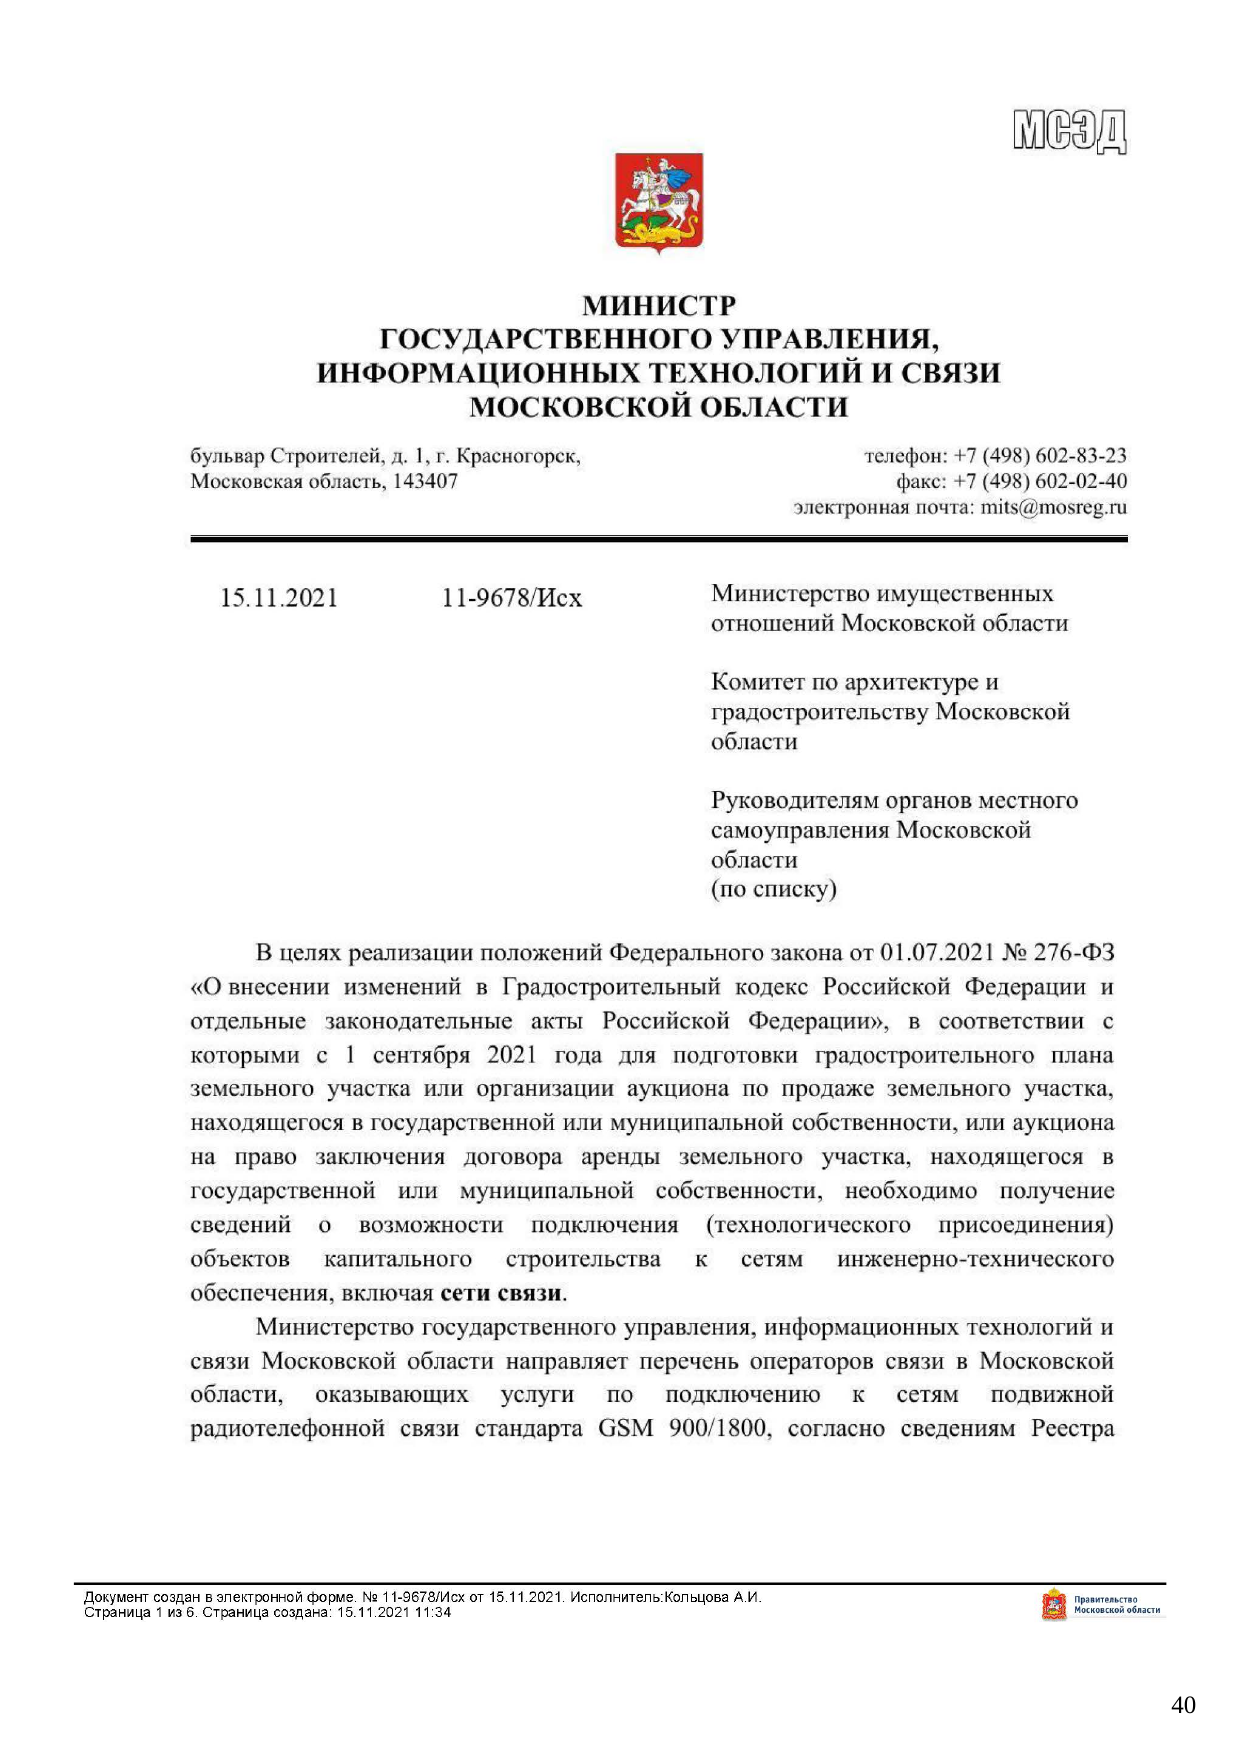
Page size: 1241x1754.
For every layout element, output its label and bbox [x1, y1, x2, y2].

picture [73, 88, 1167, 1635]
